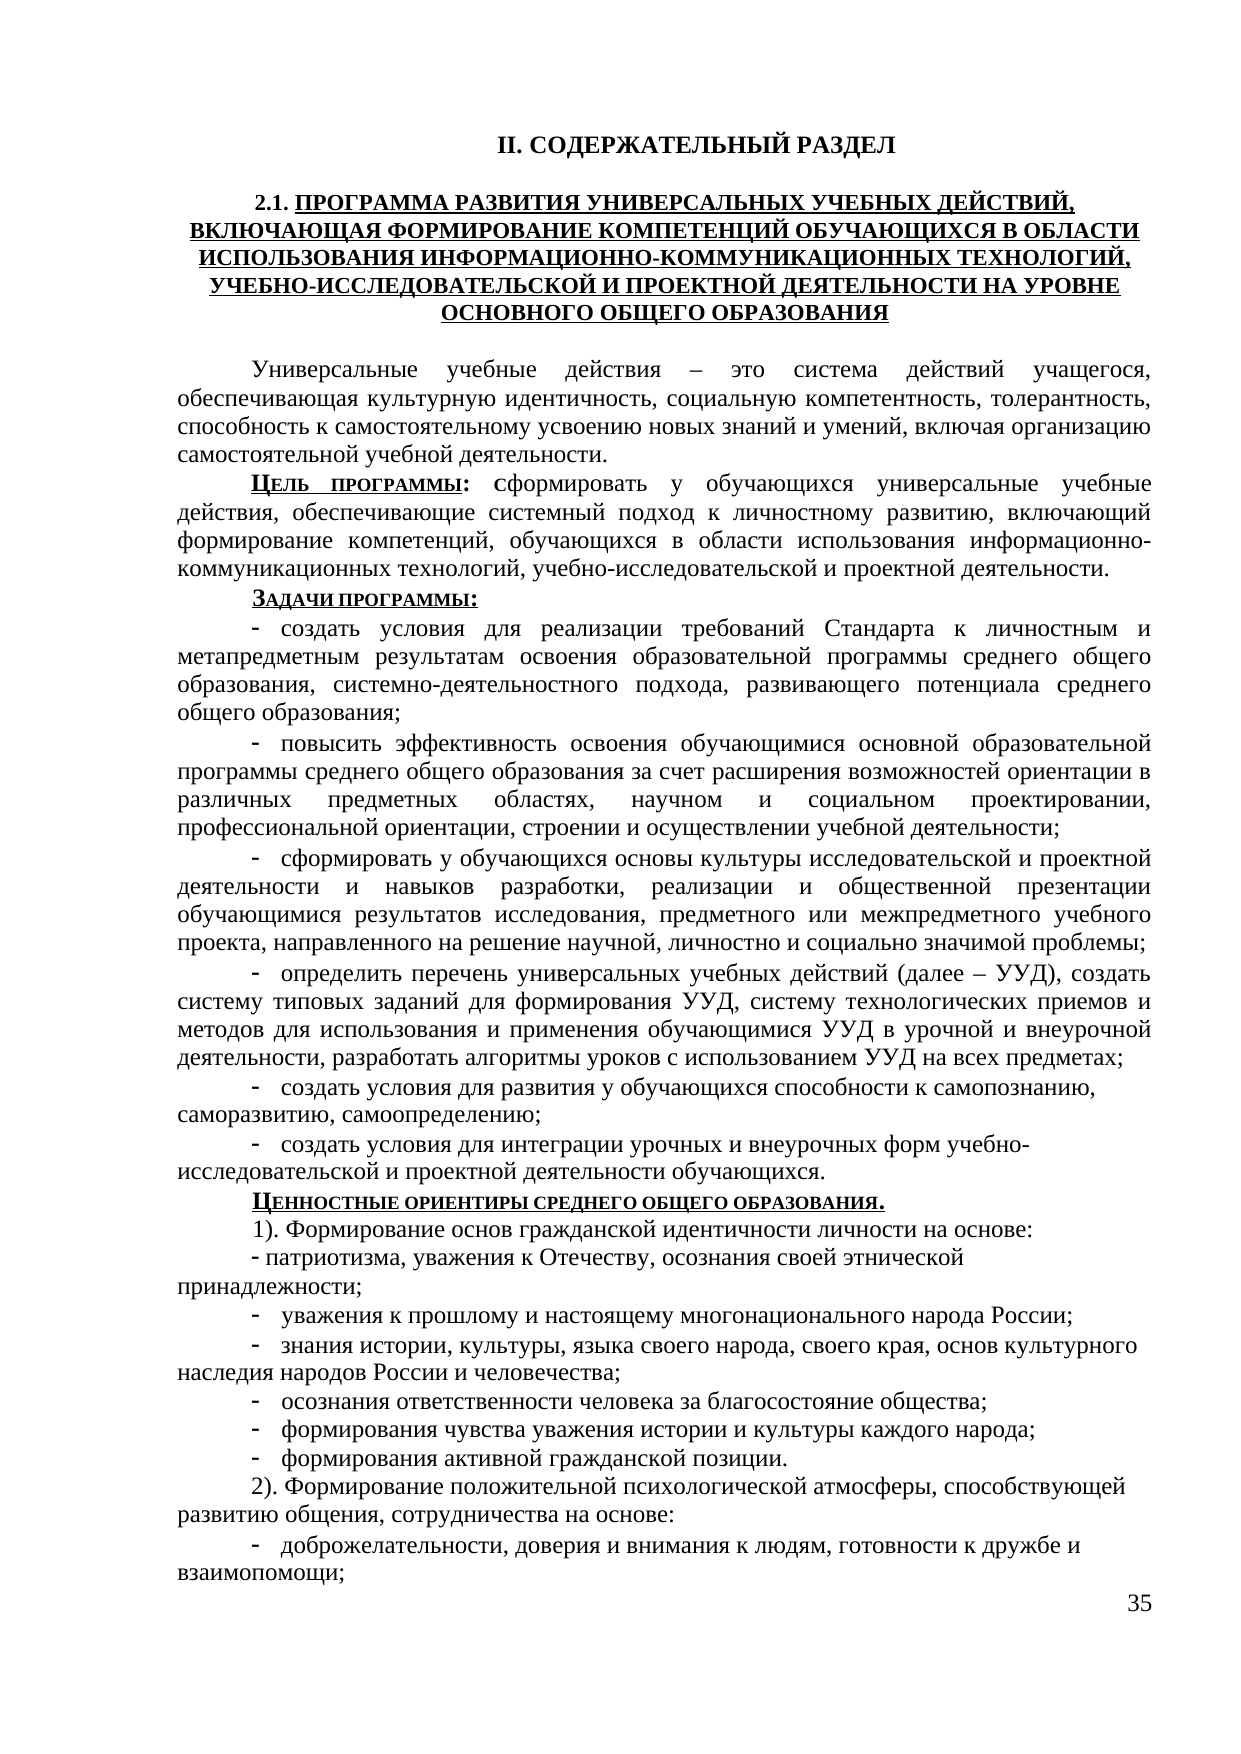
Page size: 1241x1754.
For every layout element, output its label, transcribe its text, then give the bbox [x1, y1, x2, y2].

list сформировать у обучающихся основы культуры исследовательской и проектной деятельности и навыков разработки, реализации и общественной презентации обучающимися результатов исследования, предметного или межпредметного учебного проекта, направленного на решение научной, личностно и социально значимой проблемы; [177, 844, 1152, 956]
list создать условия для реализации требований Стандарта к личностным и метапредметным результатам освоения образовательной программы среднего общего образования, системно-деятельностного подхода, развивающего потенциала среднего общего образования; [177, 614, 1152, 726]
list определить перечень универсальных учебных действий (далее – УУД), создать систему типовых заданий для формирования УУД, систему технологических приемов и методов для использования и применения обучающимися УУД в урочной и внеурочной деятельности, разработать алгоритмы уроков с использованием УУД на всех предметах; [177, 959, 1152, 1071]
text ЗАДАЧИ ПРОГРАММЫ: [252, 583, 1152, 611]
text Универсальные учебные действия – это система действий учащегося, обеспечивающая культурную идентичность, социальную компетентность, толерантность, способность к самостоятельному усвоению новых знаний и умений, включая организацию самостоятельной учебной деятельности. [177, 355, 1152, 468]
list осознания ответственности человека за благосостояние общества; [251, 1386, 1152, 1414]
text 1). Формирование основ гражданской идентичности личности на основе: [252, 1214, 1152, 1243]
text 2.1. ПРОГРАММА РАЗВИТИЯ УНИВЕРСАЛЬНЫХ УЧЕБНЫХ ДЕЙСТВИЙ, ВКЛЮЧАЮЩАЯ ФОРМИРОВАНИЕ КОМПЕТЕНЦИЙ ОБУЧАЮЩИХСЯ В ОБЛАСТИ ИСПОЛЬЗОВАНИЯ ИНФОРМАЦИОННО-КОММУНИКАЦИОННЫХ ТЕХНОЛОГИЙ, УЧЕБНО-ИССЛЕДОВАТЕЛЬСКОЙ И ПРОЕКТНОЙ ДЕЯТЕЛЬНОСТИ НА УРОВНЕ ОСНОВНОГО ОБЩЕГО ОБРАЗОВАНИЯ [177, 189, 1152, 325]
list знания истории, культуры, языка своего народа, своего края, основ культурного наследия народов России и человечества; [177, 1332, 1152, 1386]
text  патриотизма, уважения к Отечеству, осознания своей этнической принадлежности; [177, 1243, 1152, 1299]
list СОДЕРЖАТЕЛЬНЫЙ РАЗДЕЛ [497, 131, 1152, 159]
list формирования чувства уважения истории и культуры каждого народа; [251, 1414, 1152, 1443]
text 2). Формирование положительной психологической атмосферы, способствующей развитию общения, сотрудничества на основе: [177, 1473, 1152, 1528]
list создать условия для интеграции урочных и внеурочных форм учебно-исследовательской и проектной деятельности обучающихся. [177, 1131, 1152, 1185]
list создать условия для развития у обучающихся способности к самопознанию, саморазвитию, самоопределению; [177, 1074, 1152, 1128]
text ЦЕЛЬ ПРОГРАММЫ: Сформировать у обучающихся универсальные учебные действия, обеспечивающие системный подход к личностному развитию, включающий формирование компетенций, обучающихся в области использования информационно-коммуникационных технологий, учебно-исследовательской и проектной деятельности. [177, 469, 1152, 582]
text 35 [1127, 1588, 1152, 1616]
list формирования активной гражданской позиции. [251, 1443, 1152, 1472]
list повысить эффективность освоения обучающимися основной образовательной программы среднего общего образования за счет расширения возможностей ориентации в различных предметных областях, научном и социальном проектировании, профессиональной ориентации, строении и осуществлении учебной деятельности; [177, 729, 1152, 841]
text ЦЕННОСТНЫЕ ОРИЕНТИРЫ СРЕДНЕГО ОБЩЕГО ОБРАЗОВАНИЯ. [252, 1186, 1152, 1214]
list уважения к прошлому и настоящему многонационального народа России; [251, 1300, 1152, 1328]
list доброжелательности, доверия и внимания к людям, готовности к дружбе и взаимопомощи; [177, 1532, 1150, 1586]
